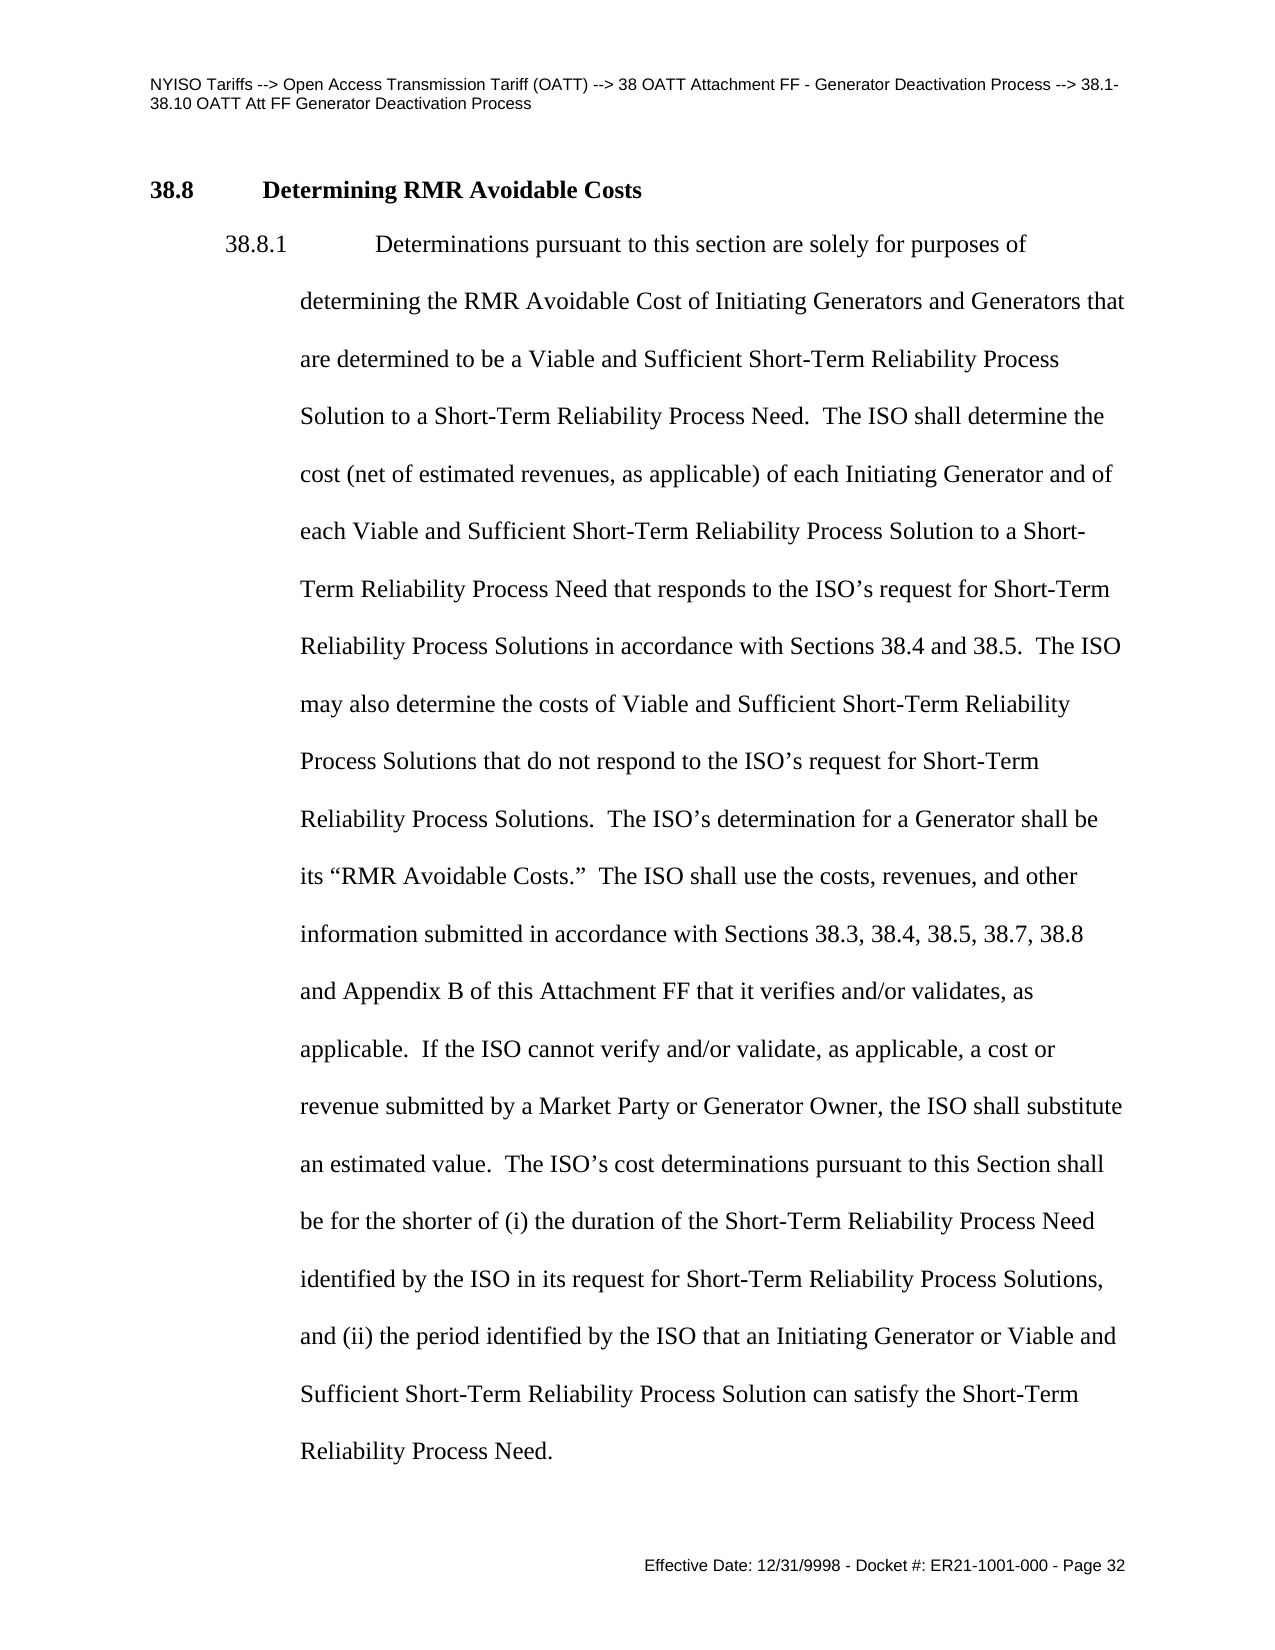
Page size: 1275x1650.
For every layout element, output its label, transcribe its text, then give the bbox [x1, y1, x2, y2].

text 38.8.1 Determinations pursuant to this section are solely for purposes of determining the RMR Avoidable Cost of Initiating Generators and Generators that are determined to be a Viable and Sufficient Short-Term Reliability Process Solution to a Short-Term Reliability Process Need. The ISO shall determine the cost (net of estimated revenues, as applicable) of each Initiating Generator and of each Viable and Sufficient Short-Term Reliability Process Solution to a Short-Term Reliability Process Need that responds to the ISO’s request for Short-Term Reliability Process Solutions in accordance with Sections 38.4 and 38.5. The ISO may also determine the costs of Viable and Sufficient Short-Term Reliability Process Solutions that do not respond to the ISO’s request for Short-Term Reliability Process Solutions. The ISO’s determination for a Generator shall be its “RMR Avoidable Costs.” The ISO shall use the costs, revenues, and other information submitted in accordance with Sections 38.3, 38.4, 38.5, 38.7, 38.8 and Appendix B of this Attachment FF that it verifies and/or validates, as applicable. If the ISO cannot verify and/or validate, as applicable, a cost or revenue submitted by a Market Party or Generator Owner, the ISO shall substitute an estimated value. The ISO’s cost determinations pursuant to this Section shall be for the shorter of (i) the duration of the Short-Term Reliability Process Need identified by the ISO in its request for Short-Term Reliability Process Solutions, and (ii) the period identified by the ISO that an Initiating Generator or Viable and Sufficient Short-Term Reliability Process Solution can satisfy the Short-Term Reliability Process Need. [225, 229, 1125, 1465]
subtitle 38.8 Determining RMR Avoidable Costs [150, 175, 1123, 204]
